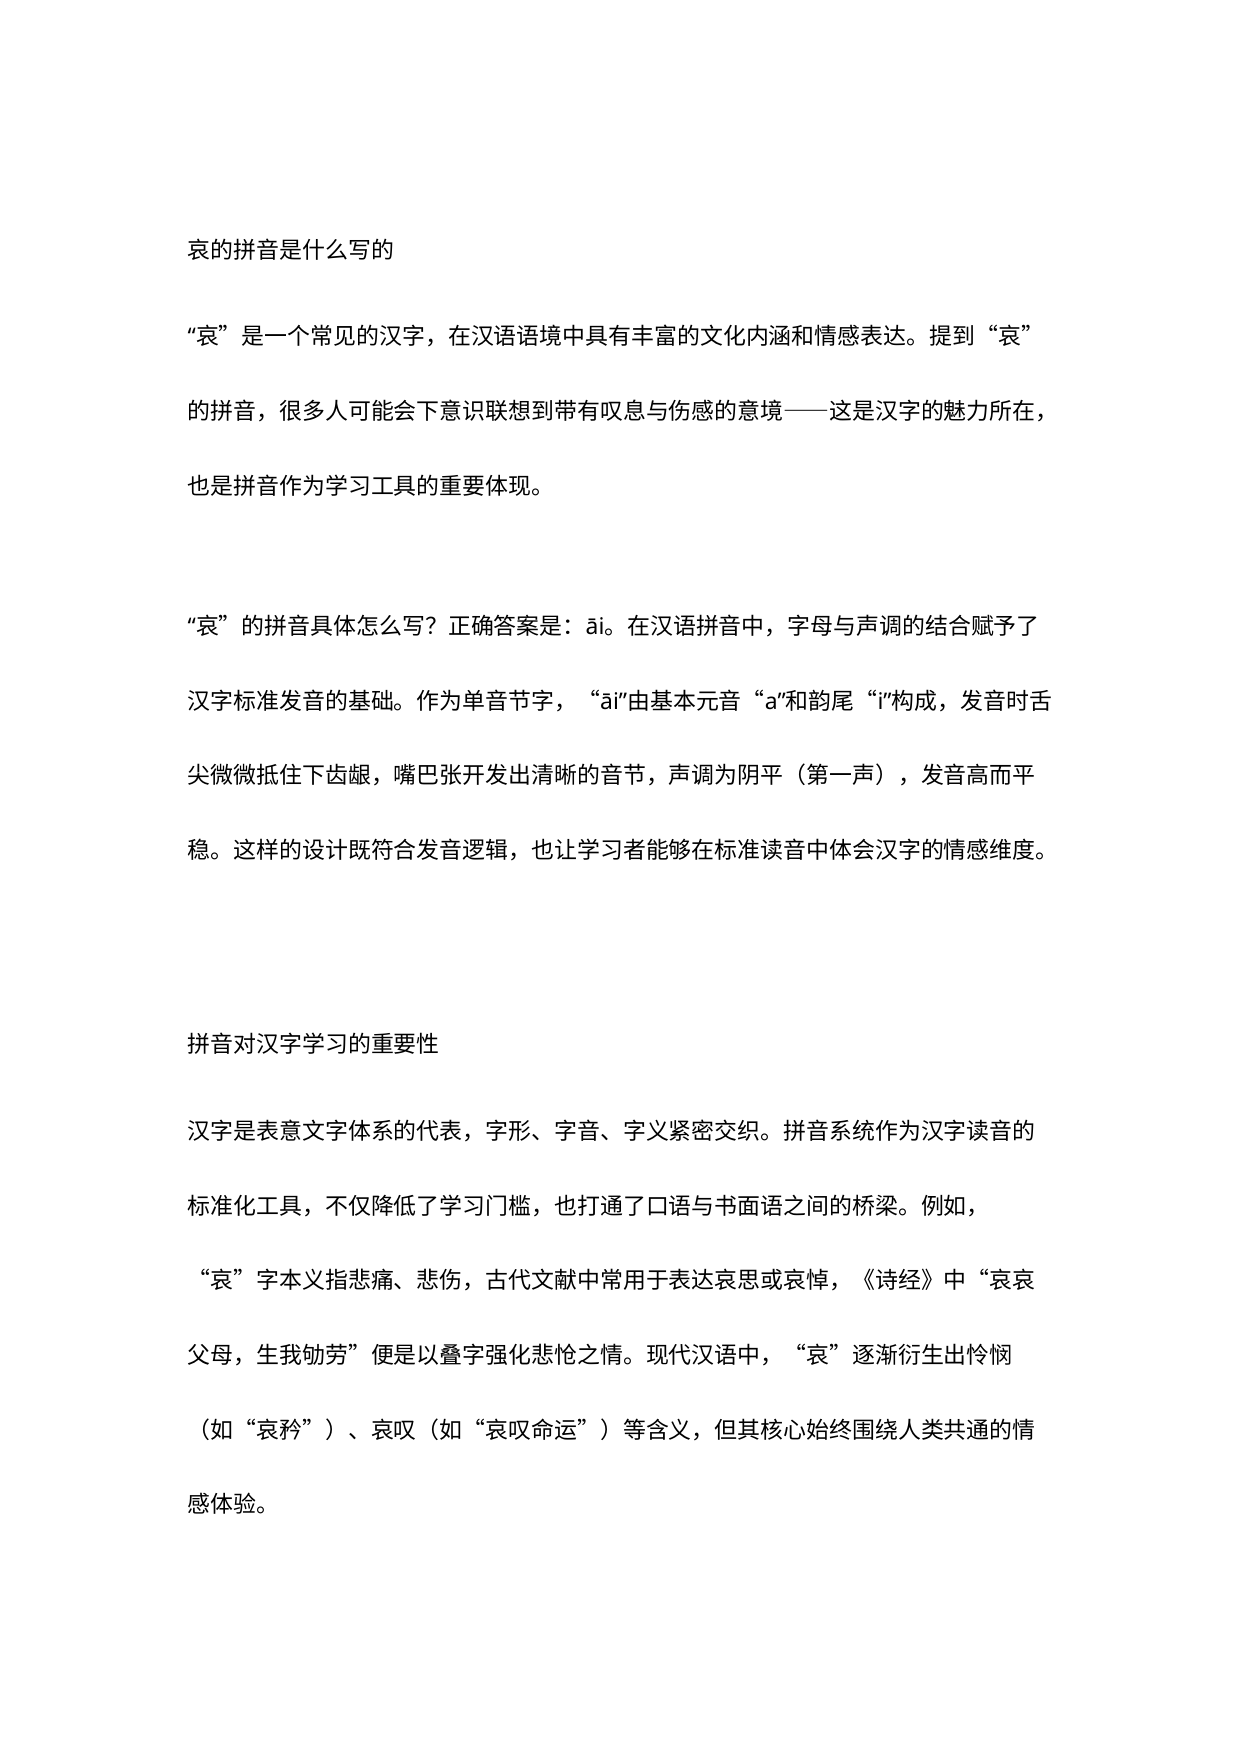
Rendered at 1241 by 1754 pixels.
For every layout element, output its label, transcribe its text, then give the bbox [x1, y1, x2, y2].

text 汉字是表意文字体系的代表，字形、字音、字义紧密交织。拼音系统作为汉字读音的标准化工具，不仅降低了学习门槛，也打通了口语与书面语之间的桥梁。例如，“哀”字本义指悲痛、悲伤，古代文献中常用于表达哀思或哀悼，《诗经》中“哀哀父母，生我劬劳”便是以叠字强化悲怆之情。现代汉语中，“哀”逐渐衍生出怜悯（如“哀矜”）、哀叹（如“哀叹命运”）等含义，但其核心始终围绕人类共通的情感体验。 [187, 1097, 1053, 1536]
text 拼音对汉字学习的重要性 [187, 1011, 1053, 1076]
text 哀的拼音是什么写的 [187, 216, 1053, 281]
text “哀”的拼音具体怎么写？正确答案是：āi。在汉语拼音中，字母与声调的结合赋予了汉字标准发音的基础。作为单音节字，“āi”由基本元音“a”和韵尾“i”构成，发音时舌尖微微抵住下齿龈，嘴巴张开发出清晰的音节，声调为阴平（第一声），发音高而平稳。这样的设计既符合发音逻辑，也让学习者能够在标准读音中体会汉字的情感维度。 [187, 592, 1053, 881]
text “哀”是一个常见的汉字，在汉语语境中具有丰富的文化内涵和情感表达。提到“哀”的拼音，很多人可能会下意识联想到带有叹息与伤感的意境——这是汉字的魅力所在，也是拼音作为学习工具的重要体现。 [187, 302, 1053, 517]
